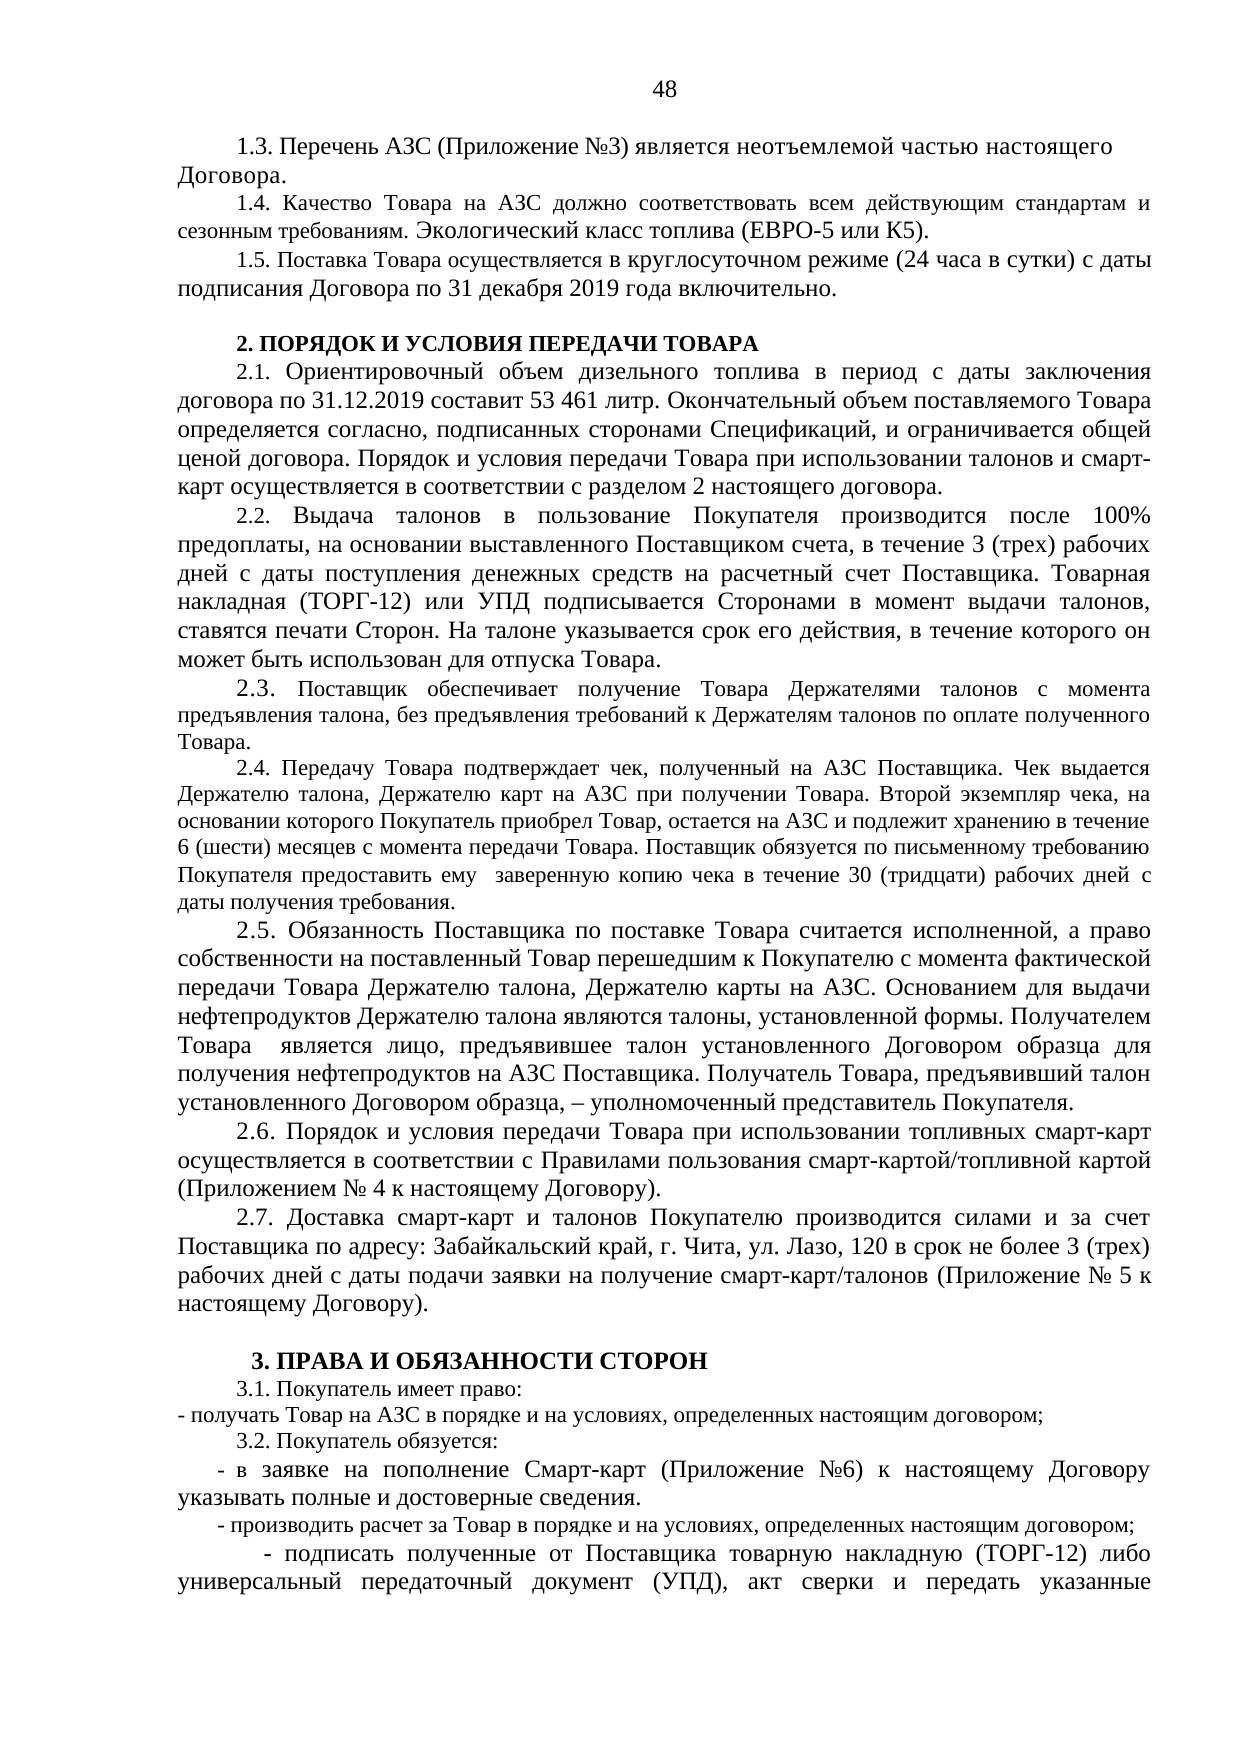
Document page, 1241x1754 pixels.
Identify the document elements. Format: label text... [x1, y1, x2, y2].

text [177, 1538, 1152, 1595]
text 2.2. Выдача талонов в пользование Покупателя производится после 100% предоплаты, на основании выставленного Поставщиком счета, в течение 3 (трех) рабочих дней с даты поступления денежных средств на расчетный счет Поставщика. Товарная накладная (ТОРГ-12) или УПД подписывается Сторонами в момент выдачи талонов, ставятся печати Сторон. На талоне указывается срок его действия, в течение которого он может быть использован для отпуска Товара. [177, 500, 1152, 673]
text 3. ПРАВА И ОБЯЗАННОСТИ СТОРОН [177, 1346, 1152, 1375]
text 2. ПОРЯДОК И УСЛОВИЯ ПЕРЕДАЧИ ТОВАРА [177, 330, 1152, 356]
text 2.3. Поставщик обеспечивает получение Товара Держателями талонов с момента предъявления талона, без предъявления требований к Держателям талонов по оплате полученного Товара. [177, 673, 1152, 754]
text - получать Товар на АЗС в порядке и на условиях, определенных настоящим договором; [177, 1401, 1152, 1427]
text 2.1. Ориентировочный объем дизельного топлива в период с даты заключения договора по 31.12.2019 составит 53 461 литр. Окончательный объем поставляемого Товара определяется согласно, подписанных сторонами Спецификаций, и ограничивается общей ценой договора. Порядок и условия передачи Товара при использовании талонов и смарт-карт осуществляется в соответствии с разделом 2 настоящего договора. [177, 356, 1152, 500]
text 2.5. Обязанность Поставщика по поставке Товара считается исполненной, а право собственности на поставленный Товар перешедшим к Покупателю с момента фактической передачи Товара Держателю талона, Держателю карты на АЗС. Основанием для выдачи нефтепродуктов Держателю талона являются талоны, установленной формы. Получателем Товара является лицо, предъявившее талон установленного Договором образца для получения нефтепродуктов на АЗС Поставщика. Получатель Товара, предъявивший талон установленного Договором образца, – уполномоченный представитель Покупателя. [177, 915, 1152, 1116]
text 2.6. Порядок и условия передачи Товара при использовании топливных смарт-карт осуществляется в соответствии с Правилами пользования смарт-картой/топливной картой (Приложением № 4 к настоящему Договору). [177, 1116, 1152, 1202]
text - в заявке на пополнение Смарт-карт (Приложение №6) к настоящему Договору указывать полные и достоверные сведения. [177, 1454, 1152, 1511]
text 3.2. Покупатель обязуется: [177, 1427, 1152, 1454]
list 1.5. Поставка Товара осуществляется в круглосуточном режиме (24 часа в сутки) с даты подписания Договора по 31 декабря 2019 года включительно. [177, 244, 1152, 301]
text 3.1. Покупатель имеет право: [177, 1375, 1152, 1401]
text 1.4. Качество Товара на АЗС должно соответствовать всем действующим стандартам и сезонным требованиям. Экологический класс топлива (ЕВРО-5 или К5). [177, 189, 1152, 244]
list 1.3. Перечень АЗС (Приложение №3) является неотъемлемой частью настоящего Договора. [177, 131, 1152, 189]
text 2.7. Доставка смарт-карт и талонов Покупателю производится силами и за счет Поставщика по адресу: Забайкальский край, г. Чита, ул. Лазо, 120 в срок не более 3 (трех) рабочих дней с даты подачи заявки на получение смарт-карт/талонов (Приложение № 5 к настоящему Договору). [177, 1202, 1152, 1317]
text 2.4. Передачу Товара подтверждает чек, полученный на АЗС Поставщика. Чек выдается Держателю талона, Держателю карт на АЗС при получении Товара. Второй экземпляр чека, на основании которого Покупатель приобрел Товар, остается на АЗС и подлежит хранению в течение 6 (шести) месяцев с момента передачи Товара. Поставщик обязуется по письменному требованию Покупателя предоставить ему заверенную копию чека в течение 30 (тридцати) рабочих дней с даты получения требования. [177, 754, 1152, 915]
text - производить расчет за Товар в порядке и на условиях, определенных настоящим договором; [177, 1511, 1152, 1538]
